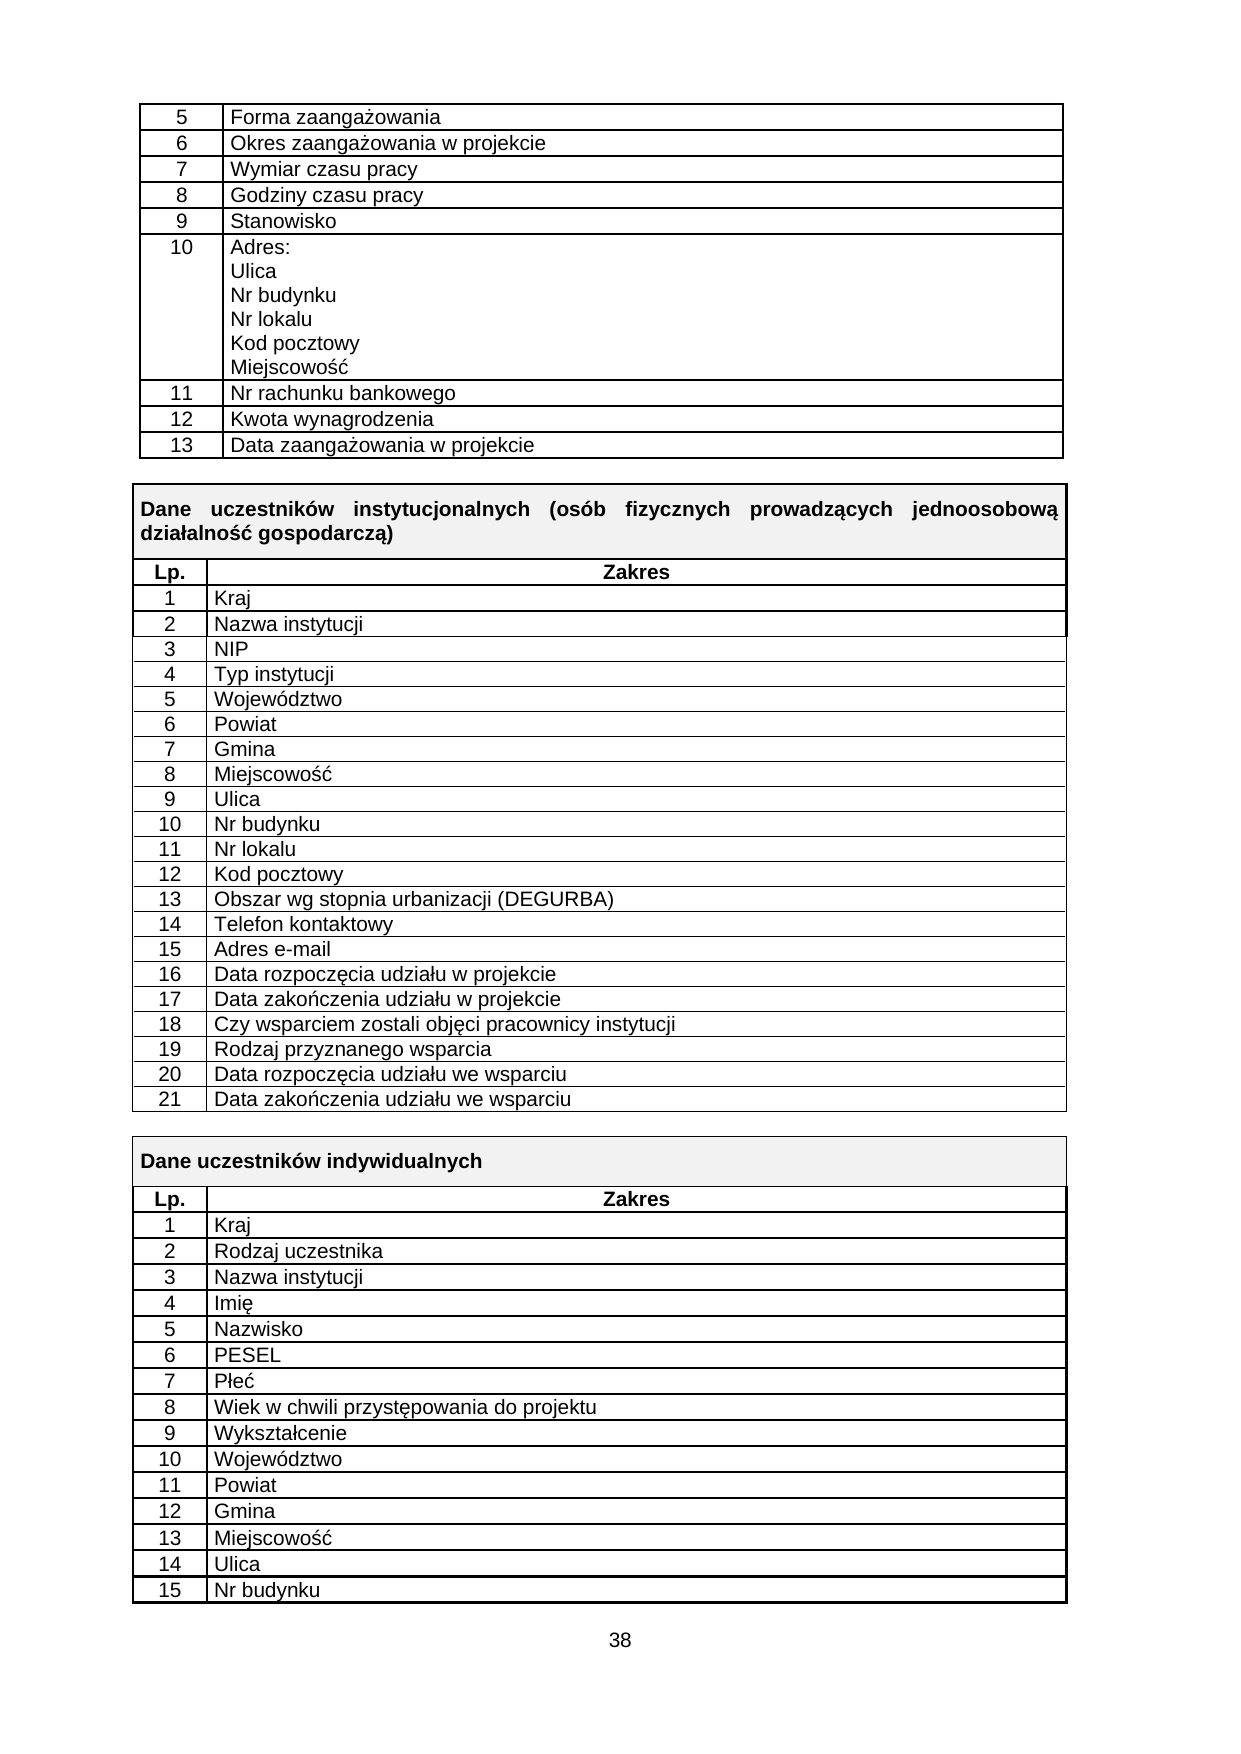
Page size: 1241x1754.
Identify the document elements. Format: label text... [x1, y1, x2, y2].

table_cell Imię [208, 1291, 1065, 1315]
table_cell Nr lokalu [207, 836, 1066, 861]
table_cell Zakres [208, 560, 1065, 584]
table_cell Nazwa instytucji [208, 1265, 1065, 1289]
table_cell 6 [141, 131, 222, 154]
table_cell Miejscowość [207, 761, 1066, 786]
table_cell 10 [141, 235, 222, 378]
table_cell Kraj [208, 1213, 1065, 1237]
table_cell 6 [134, 1343, 206, 1367]
table_cell 7 [133, 736, 206, 761]
table_cell 7 [141, 157, 222, 181]
table_cell Kod pocztowy [207, 861, 1066, 886]
table_cell 16 [133, 961, 206, 986]
table_cell Nr budynku [207, 811, 1066, 836]
table_cell 12 [141, 407, 222, 431]
table_cell Województwo [207, 686, 1066, 711]
table_cell 15 [134, 1578, 206, 1601]
table_cell 4 [133, 661, 206, 686]
table_cell 8 [134, 1395, 206, 1419]
table_cell 6 [133, 711, 206, 736]
table_cell Powiat [208, 1473, 1065, 1497]
table_cell 18 [133, 1011, 206, 1036]
table_cell Data rozpoczęcia udziału we wsparciu [207, 1061, 1066, 1086]
table_cell 8 [141, 183, 222, 207]
table_cell 12 [133, 861, 206, 886]
table_cell Ulica [208, 1551, 1065, 1575]
table_cell Wiek w chwili przystępowania do projektu [208, 1395, 1065, 1419]
table_cell Typ instytucji [207, 661, 1066, 686]
table_cell 9 [141, 209, 222, 233]
table_cell Nr budynku [208, 1578, 1065, 1601]
table_cell Zakres [208, 1187, 1065, 1211]
table_cell 1 [134, 586, 206, 610]
table_cell 4 [134, 1291, 206, 1315]
table_cell 1 [134, 1213, 206, 1237]
table_cell PESEL [208, 1343, 1065, 1367]
table_cell Nazwa instytucji [208, 612, 1065, 636]
table_cell Wymiar czasu pracy [224, 157, 1062, 181]
table_cell Okres zaangażowania w projekcie [224, 131, 1062, 154]
table_cell Rodzaj przyznanego wsparcia [207, 1036, 1066, 1061]
table_cell 14 [133, 911, 206, 936]
table_cell Telefon kontaktowy [207, 911, 1066, 936]
table_cell 3 [134, 1265, 206, 1289]
table_cell Adres e-mail [207, 936, 1066, 961]
table_cell 19 [133, 1036, 206, 1061]
table_cell 20 [133, 1061, 206, 1086]
table_cell 13 [133, 886, 206, 911]
table_cell 15 [133, 936, 206, 961]
table_cell Lp. [134, 560, 206, 584]
table_cell Godziny czasu pracy [224, 183, 1062, 207]
table_cell Kwota wynagrodzenia [224, 407, 1062, 431]
table_cell Nr rachunku bankowego [224, 381, 1062, 404]
table_cell Rodzaj uczestnika [208, 1239, 1065, 1263]
table_cell Województwo [208, 1447, 1065, 1471]
table_cell 10 [134, 1447, 206, 1471]
table_cell Obszar wg stopnia urbanizacji (DEGURBA) [207, 886, 1066, 911]
table_cell 8 [133, 761, 206, 786]
table_cell 11 [141, 381, 222, 404]
table_cell 13 [134, 1525, 206, 1549]
table_cell 13 [141, 433, 222, 457]
table_cell 2 [134, 612, 206, 636]
table_cell Kraj [208, 586, 1065, 610]
table_cell Nazwisko [208, 1317, 1065, 1341]
table_cell 9 [134, 1421, 206, 1445]
table_cell Lp. [134, 1187, 206, 1211]
table_cell Miejscowość [208, 1525, 1065, 1549]
table_cell Data zakończenia udziału we wsparciu [207, 1086, 1066, 1111]
table_cell 3 [133, 637, 206, 661]
table_cell Data zaangażowania w projekcie [224, 433, 1062, 457]
table_cell Powiat [207, 711, 1066, 736]
table_cell 17 [133, 986, 206, 1011]
table_cell 21 [133, 1086, 206, 1111]
table_cell 12 [134, 1499, 206, 1523]
table_cell Płeć [208, 1369, 1065, 1393]
table_header Dane uczestników instytucjonalnych (osób fizycznych prowadzących jednoosobową działalność gospodarczą) [134, 485, 1065, 558]
table_cell 2 [134, 1239, 206, 1263]
table_cell Czy wsparciem zostali objęci pracownicy instytucji [207, 1011, 1066, 1036]
table_cell Wykształcenie [208, 1421, 1065, 1445]
table_cell Adres: Ulica Nr budynku Nr lokalu Kod pocztowy Miejscowość [224, 235, 1062, 378]
table_cell 11 [133, 836, 206, 861]
table_cell Gmina [208, 1499, 1065, 1523]
table_cell Stanowisko [224, 209, 1062, 233]
table_cell 14 [134, 1551, 206, 1575]
table_cell 5 [133, 686, 206, 711]
table_cell Forma zaangażowania [224, 105, 1062, 128]
table_cell Ulica [207, 786, 1066, 811]
table_cell NIP [207, 637, 1066, 661]
table_cell 10 [133, 811, 206, 836]
table_cell 9 [133, 786, 206, 811]
table_cell Gmina [207, 736, 1066, 761]
table_cell Data rozpoczęcia udziału w projekcie [207, 961, 1066, 986]
table_cell 11 [134, 1473, 206, 1497]
table_cell 7 [134, 1369, 206, 1393]
table_cell 5 [134, 1317, 206, 1341]
table_cell 5 [141, 105, 222, 128]
table_cell Data zakończenia udziału w projekcie [207, 986, 1066, 1011]
table_header Dane uczestników indywidualnych [133, 1137, 1066, 1186]
